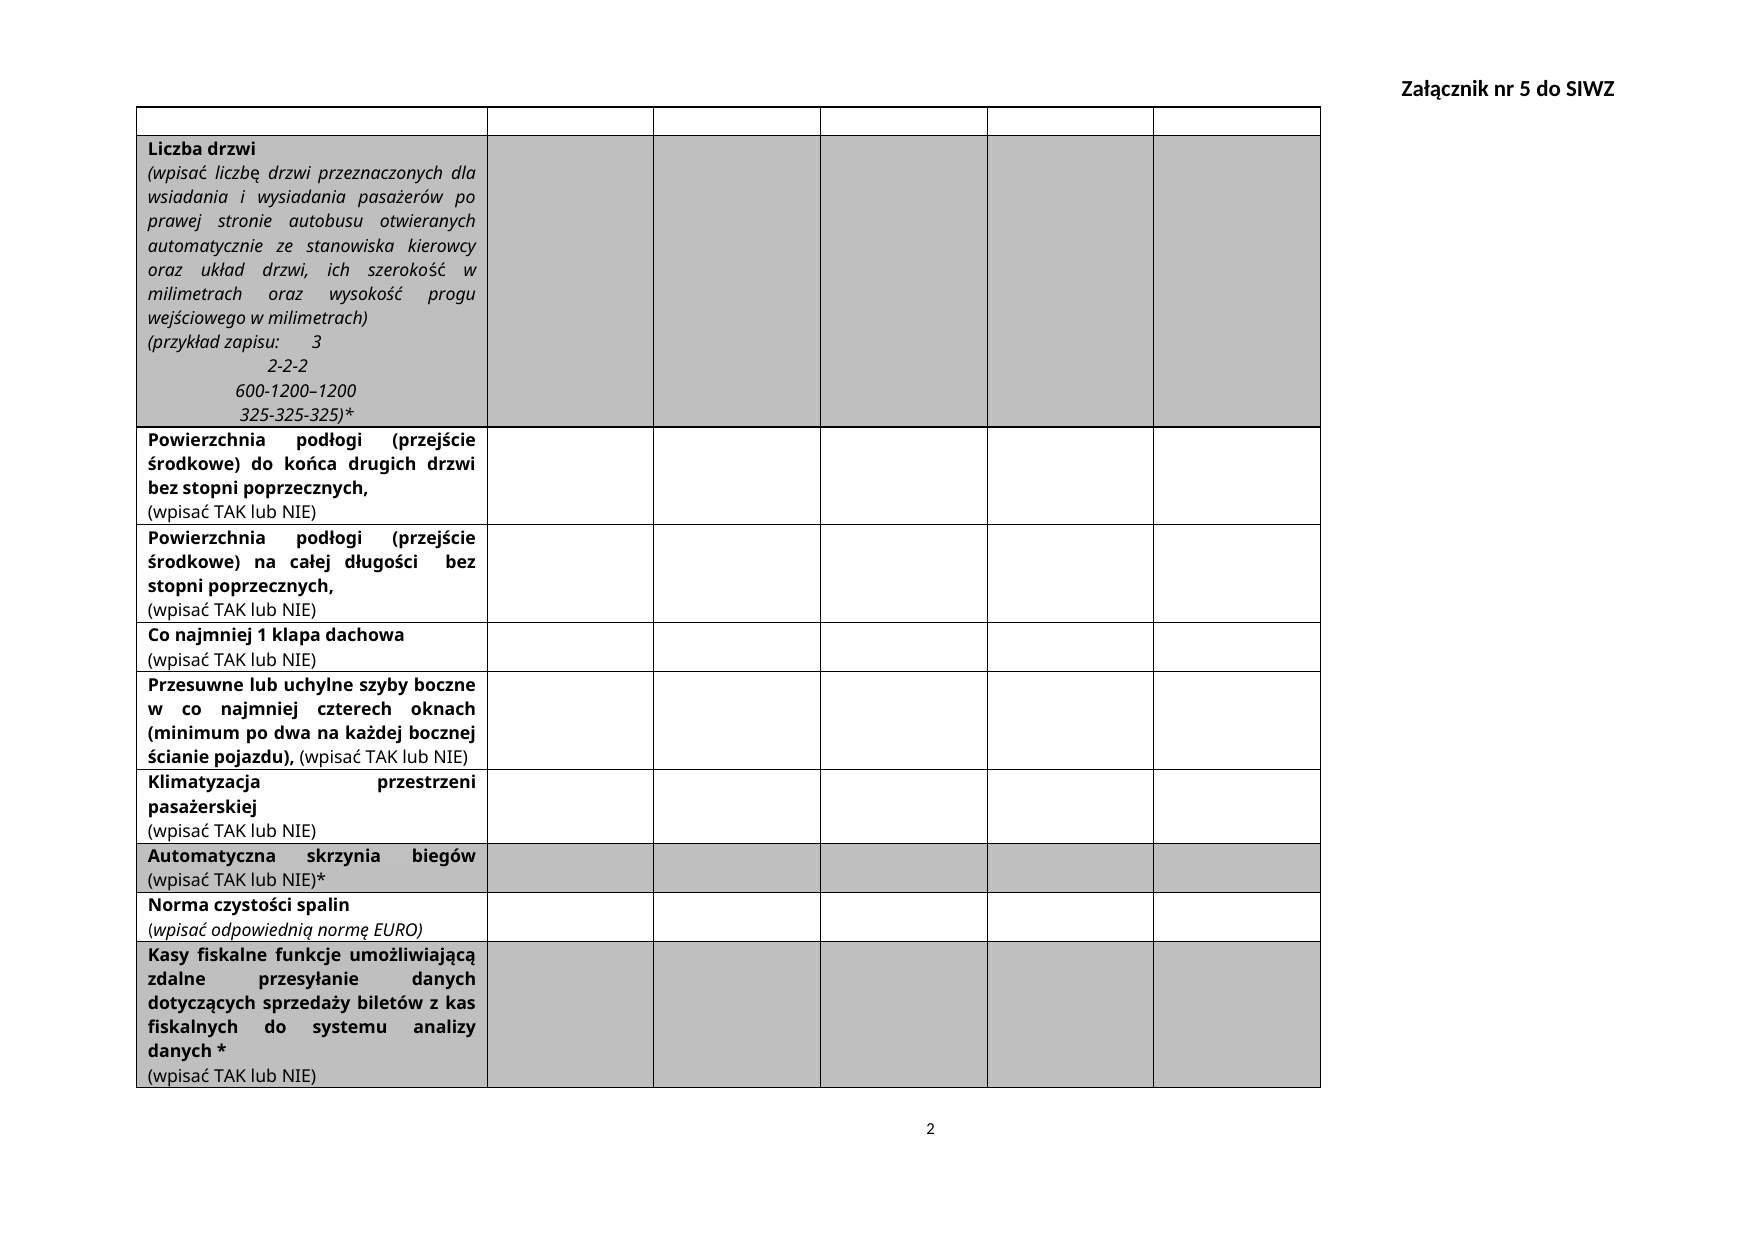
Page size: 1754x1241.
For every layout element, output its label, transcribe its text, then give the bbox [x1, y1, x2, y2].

table_cell [988, 893, 1153, 941]
table_cell [1154, 672, 1320, 769]
table_cell [488, 672, 653, 769]
table_cell Kasy fiskalne funkcje umożliwiającą zdalne przesyłanie danych dotyczących sprzedaży biletów z kas fiskalnych do systemu analizy danych * (wpisać TAK lub NIE) [137, 942, 487, 1087]
table_cell Co najmniej 1 klapa dachowa (wpisać TAK lub NIE) [137, 623, 487, 671]
table_cell [488, 623, 653, 671]
table_cell [1154, 893, 1320, 941]
table_cell [654, 428, 820, 524]
table_cell Powierzchnia podłogi (przejście środkowe) na całej długości bez stopni poprzecznych, (wpisać TAK lub NIE) [137, 525, 487, 622]
table_cell [821, 623, 987, 671]
table_cell [488, 525, 653, 622]
table_cell [1154, 844, 1320, 892]
table_cell [988, 623, 1153, 671]
table_cell [488, 428, 653, 524]
table_cell [988, 942, 1153, 1087]
table_cell [1154, 428, 1320, 524]
table_cell [821, 942, 987, 1087]
table_cell [488, 770, 653, 842]
table_cell Przesuwne lub uchylne szyby boczne w co najmniej czterech oknach (minimum po dwa na każdej bocznej ścianie pojazdu), (wpisać TAK lub NIE) [137, 672, 487, 769]
table_cell [1154, 136, 1320, 426]
table_cell [988, 108, 1153, 135]
table_cell [1154, 770, 1320, 842]
table_cell [821, 672, 987, 769]
table_cell [488, 942, 653, 1087]
table_cell [988, 428, 1153, 524]
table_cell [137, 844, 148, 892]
table_cell [654, 844, 820, 892]
table_cell [654, 108, 820, 135]
table_cell [488, 136, 653, 426]
table_cell [988, 770, 1153, 842]
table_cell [137, 108, 487, 135]
table_cell Klimatyzacja przestrzeni pasażerskiej (wpisać TAK lub NIE) [137, 770, 487, 842]
table_cell [988, 672, 1153, 769]
table_cell [821, 893, 987, 941]
table_cell [654, 770, 820, 842]
table_cell Norma czystości spalin (wpisać odpowiednią normę EURO) [137, 893, 487, 941]
table_cell [654, 942, 820, 1087]
table_cell [821, 844, 987, 892]
table_cell [654, 893, 820, 941]
table_cell [654, 525, 820, 622]
table_cell [654, 672, 820, 769]
table_cell [488, 844, 653, 892]
table_cell [988, 525, 1153, 622]
table_cell Automatyczna skrzynia biegów (wpisać TAK lub NIE)* [326, 844, 487, 892]
table_cell [1154, 525, 1320, 622]
table_cell Powierzchnia podłogi (przejście środkowe) do końca drugich drzwi bez stopni poprzecznych, (wpisać TAK lub NIE) [137, 428, 487, 524]
table_cell [821, 770, 987, 842]
table_cell [488, 108, 653, 135]
table_cell [654, 623, 820, 671]
table_cell [1154, 942, 1320, 1087]
table_cell [654, 136, 820, 426]
table_cell [988, 844, 1153, 892]
table_cell Liczba drzwi (wpisać liczbę drzwi przeznaczonych dla wsiadania i wysiadania pasażerów po prawej stronie autobusu otwieranych automatycznie ze stanowiska kierowcy oraz układ drzwi, ich szerokość w milimetrach oraz wysokość progu wejściowego w milimetrach) (przykład zapisu: 3 2-2-2 600-1200–1200 325-325-325)* [137, 136, 487, 426]
table_cell [1154, 108, 1320, 135]
table_cell [821, 525, 987, 622]
table_cell [488, 893, 653, 941]
table_cell [988, 136, 1153, 426]
table_cell [821, 428, 987, 524]
table_cell [1154, 623, 1320, 671]
table_cell [821, 136, 987, 426]
table_cell [821, 108, 987, 135]
